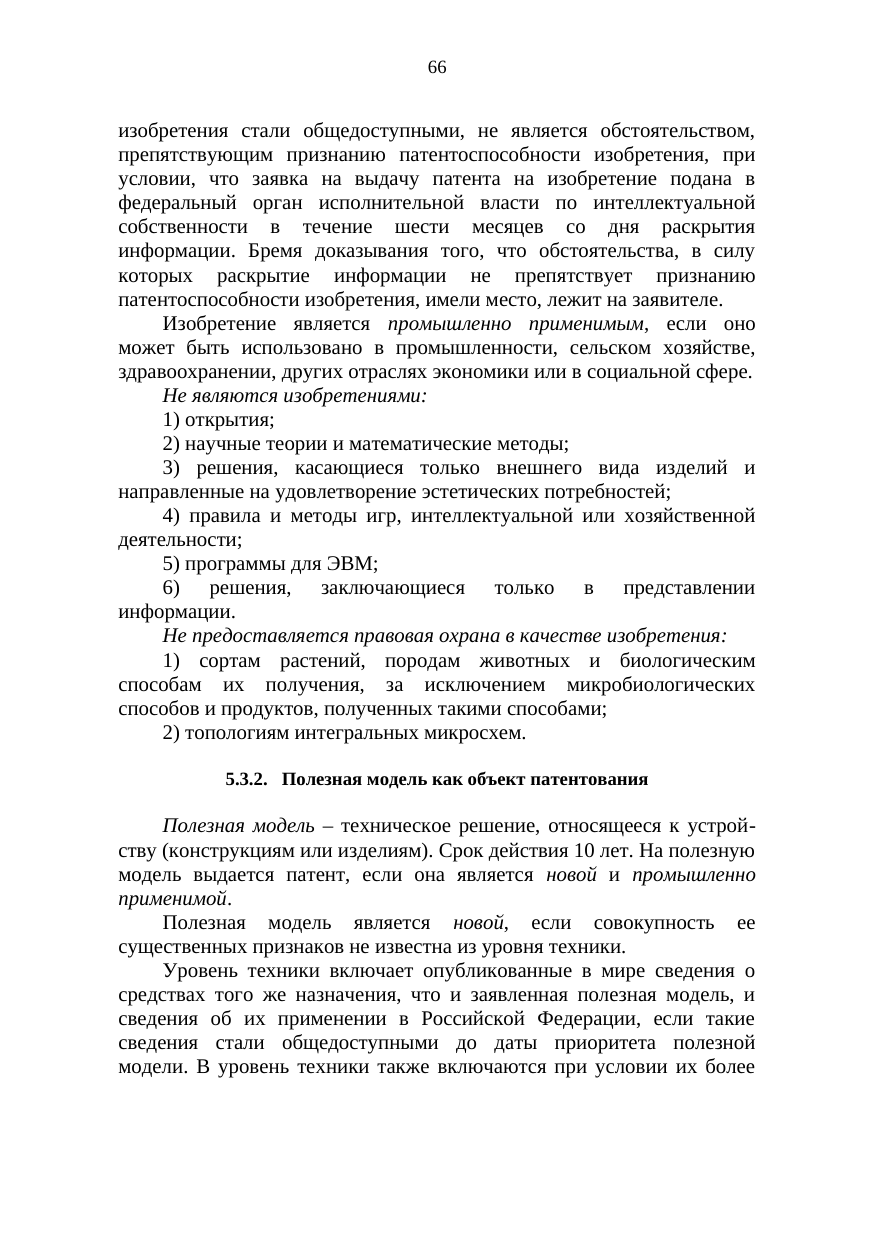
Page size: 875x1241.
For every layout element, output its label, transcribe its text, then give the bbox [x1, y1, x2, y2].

text 5.3.2. Полезная модель как объект патентования [118, 768, 756, 789]
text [118, 118, 756, 311]
text 4) правила и методы игр, интеллектуальной или хозяйственной деятельности; [118, 503, 756, 551]
text 2) научные теории и математические методы; [118, 431, 756, 455]
text Полезная модель – техническое решение, относящееся к устройству (конструкциям или изделиям). Срок действия 10 лет. На полезную модель выдается патент, если она является новой и промышленно применимой. [118, 813, 756, 910]
text 1) сортам растений, породам животных и биологическим способам их получения, за исключением микробиологических способов и продуктов, полученных такими способами; [118, 647, 756, 720]
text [118, 958, 756, 1078]
text 3) решения, касающиеся только внешнего вида изделий и направленные на удовлетворение эстетических потребностей; [118, 455, 756, 503]
text 2) топологиям интегральных микросхем. [118, 720, 756, 744]
text Не предоставляется правовая охрана в качестве изобретения: [118, 623, 756, 647]
text 6) решения, заключающиеся только в представлении информации. [118, 575, 756, 623]
text 1) открытия; [118, 407, 756, 431]
text Не являются изобретениями: [118, 383, 756, 407]
text Изобретение является промышленно применимым, если оно может быть использовано в промышленности, сельском хозяйстве, здравоохранении, других отраслях экономики или в социальной сфере. [118, 311, 756, 383]
text 5) программы для ЭВМ; [118, 551, 756, 575]
text Полезная модель является новой, если совокупность ее существенных признаков не известна из уровня техники. [118, 910, 756, 958]
